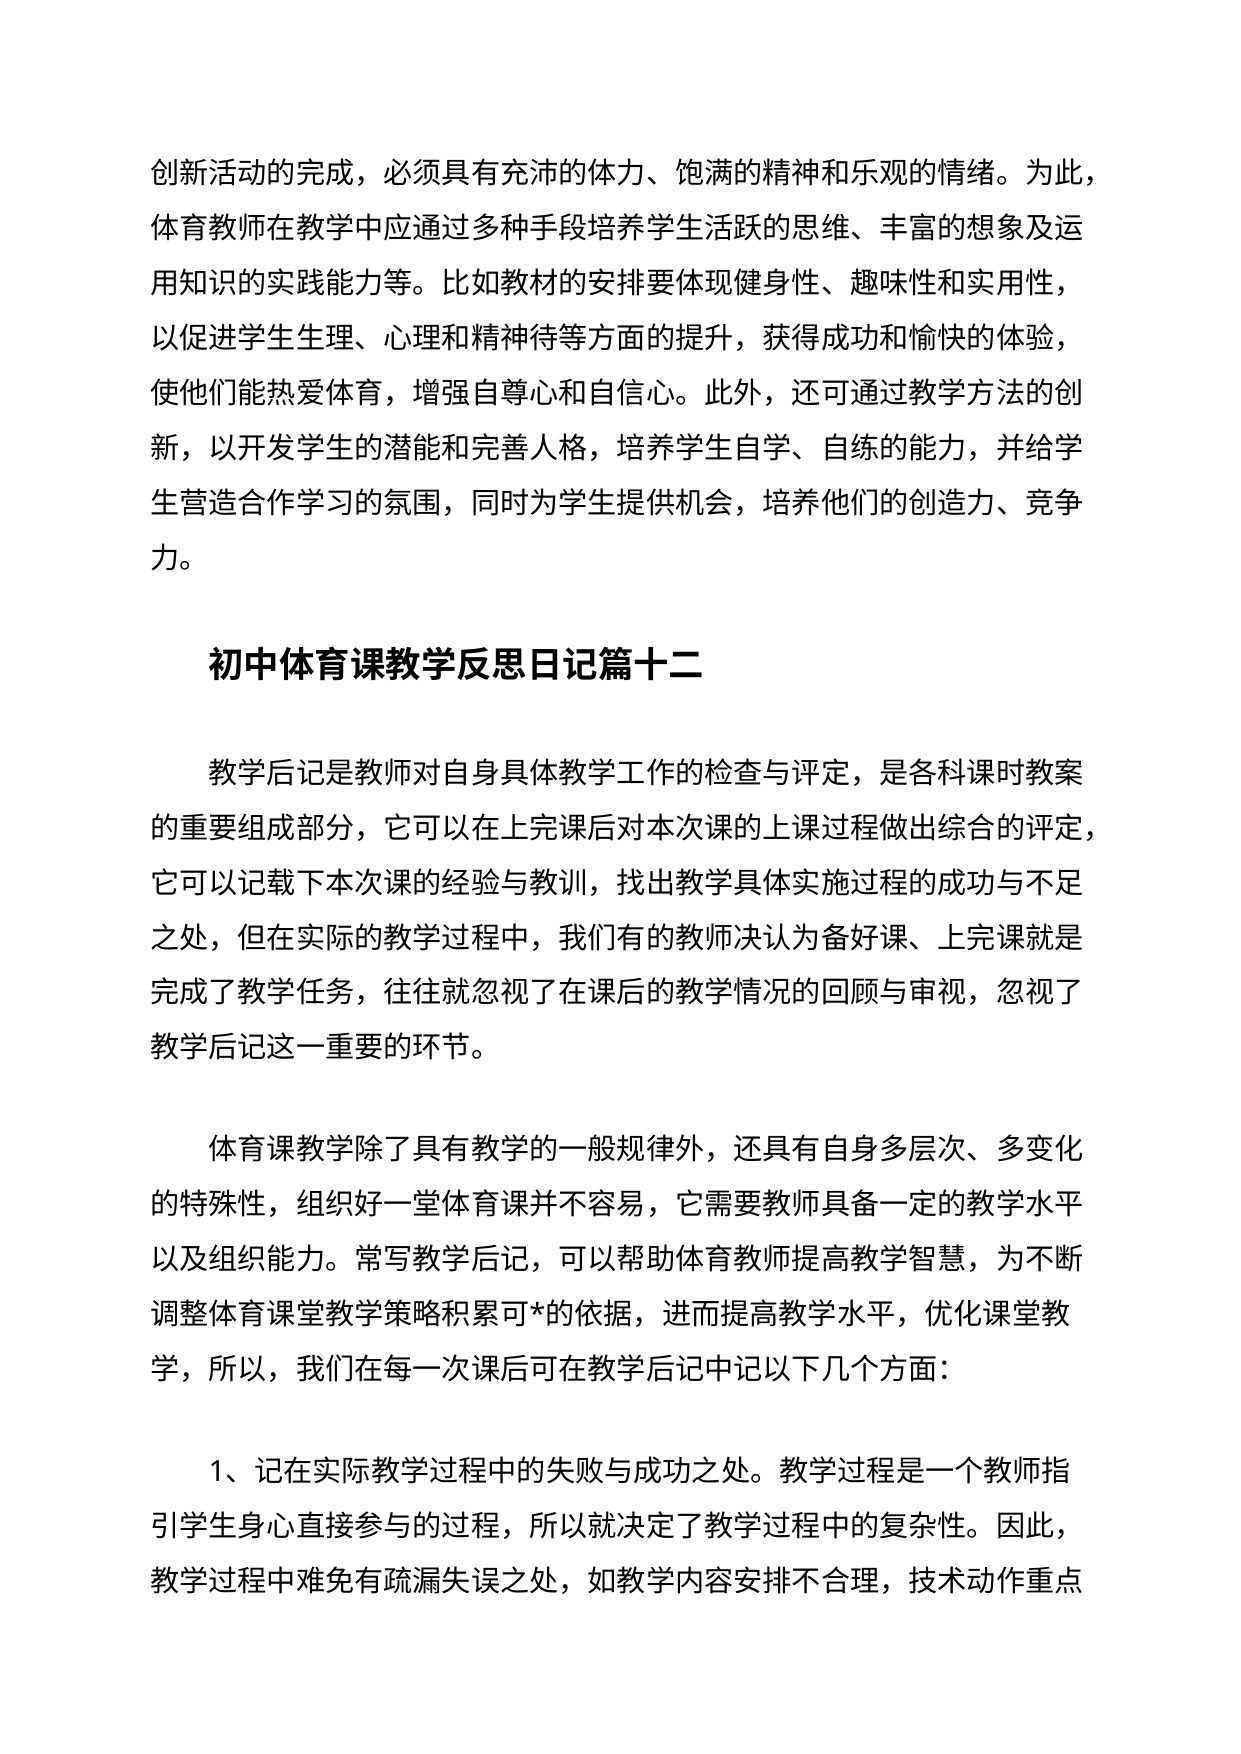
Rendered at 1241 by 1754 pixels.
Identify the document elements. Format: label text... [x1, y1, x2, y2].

text 教学后记是教师对自身具体教学工作的检查与评定，是各科课时教案的重要组成部分，它可以在上完课后对本次课的上课过程做出综合的评定，它可以记载下本次课的经验与教训，找出教学具体实施过程的成功与不足之处，但在实际的教学过程中，我们有的教师决认为备好课、上完课就是完成了教学任务，往往就忽视了在课后的教学情况的回顾与审视，忽视了教学后记这一重要的环节。 [150, 749, 1090, 1066]
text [150, 150, 1090, 577]
text 初中体育课教学反思日记篇十二 [150, 636, 1090, 687]
text 体育课教学除了具有教学的一般规律外，还具有自身多层次、多变化的特殊性，组织好一堂体育课并不容易，它需要教师具备一定的教学水平以及组织能力。常写教学后记，可以帮助体育教师提高教学智慧，为不断调整体育课堂教学策略积累可*的依据，进而提高教学水平，优化课堂教学，所以，我们在每一次课后可在教学后记中记以下几个方面： [150, 1126, 1090, 1388]
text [150, 1447, 1090, 1599]
